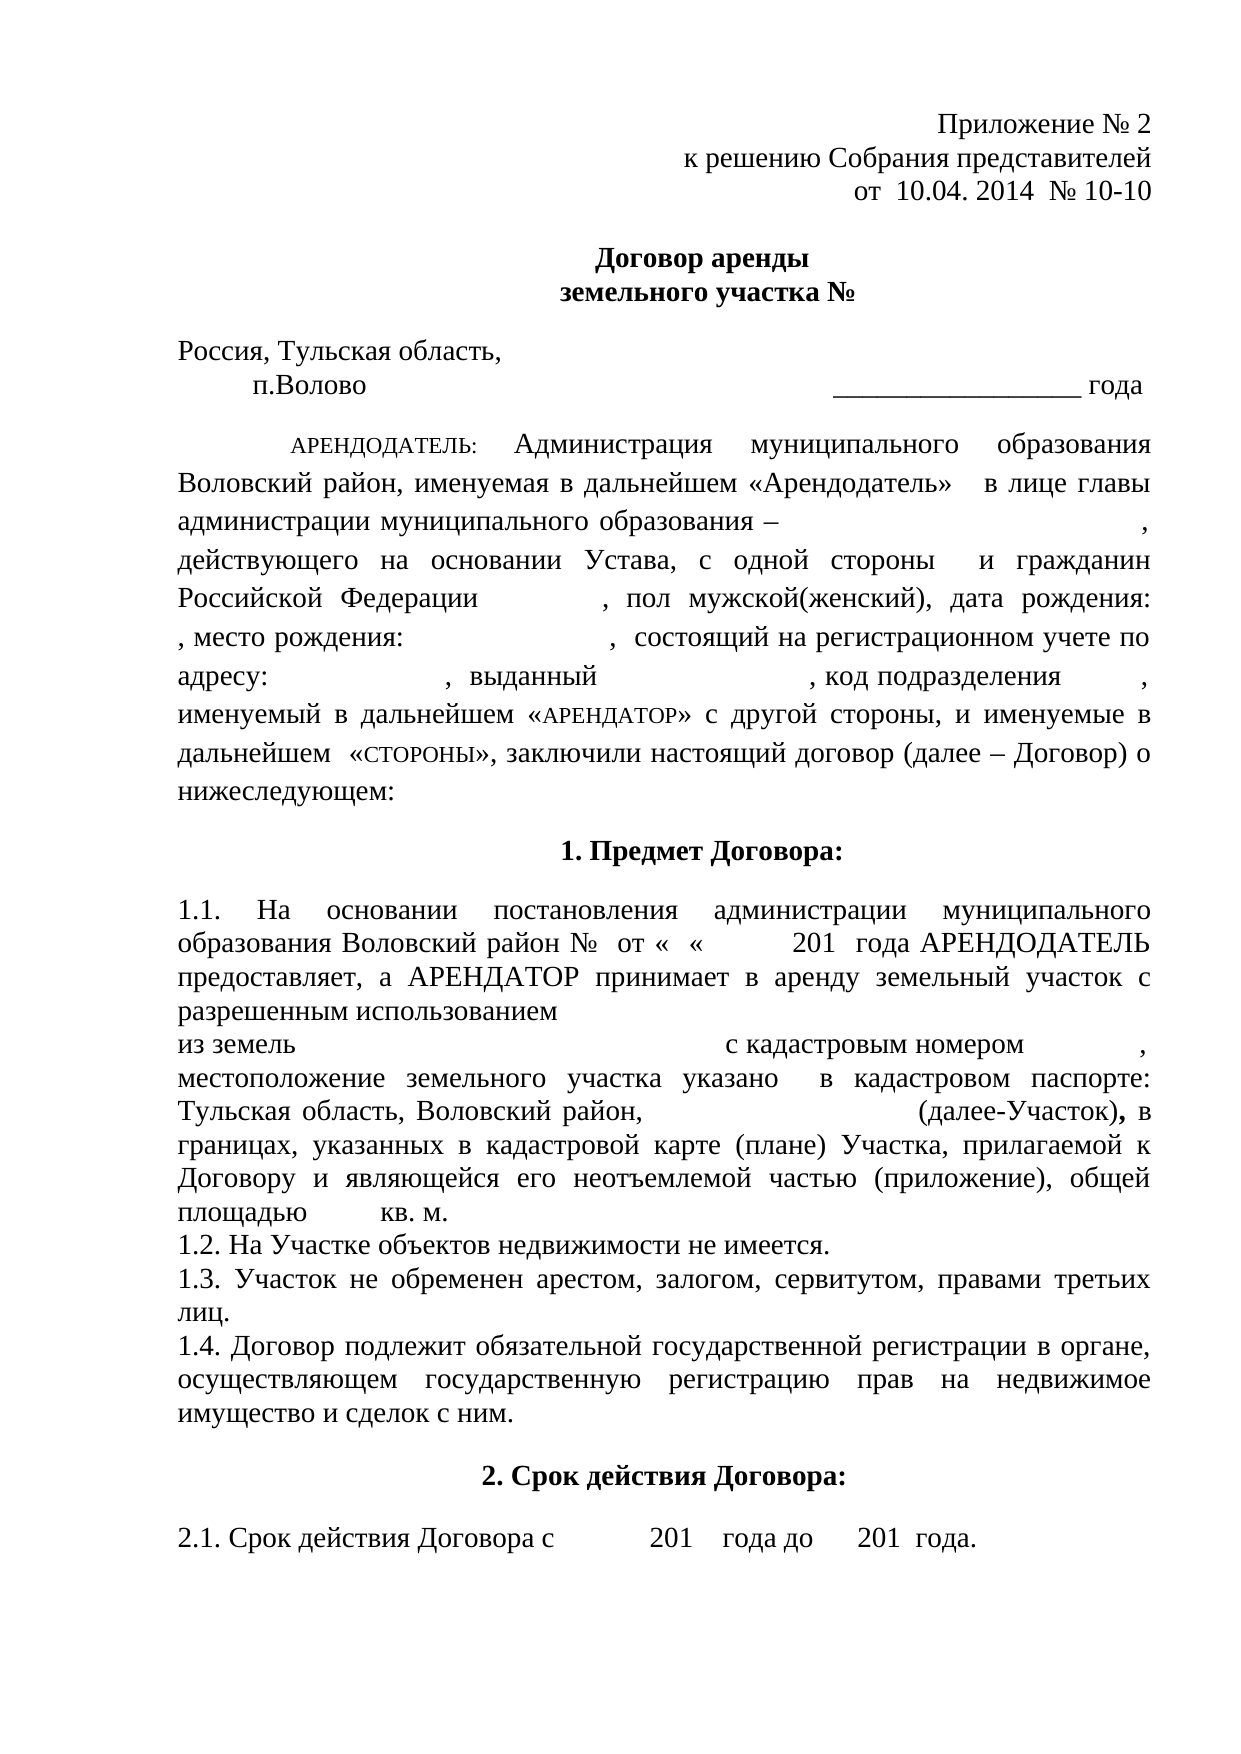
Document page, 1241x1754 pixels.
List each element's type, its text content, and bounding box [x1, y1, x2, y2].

text 1.1. На основании постановления администрации муниципального образования Воловский район № от « « 201 года АРЕНДОДАТЕЛЬ предоставляет, а АРЕНДАТОР принимает в аренду земельный участок с разрешенным использованием [177, 892, 1152, 1026]
text земельного участка № [177, 274, 1152, 308]
text 1. Предмет Договора: [177, 833, 1152, 866]
text 1.2. На Участке объектов недвижимости не имеется. [177, 1227, 1152, 1261]
text к решению Собрания представителей [177, 140, 1152, 173]
text 2. Срок действия Договора: [177, 1458, 1152, 1491]
text 1.3. Участок не обременен арестом, залогом, сервитутом, правами третьих лиц. [177, 1261, 1152, 1328]
subtitle Россия, Тульская область, [177, 333, 1152, 367]
text Приложение № 2 [177, 106, 1152, 140]
text АРЕНДОДАТЕЛЬ: Администрация муниципального образования Воловский район, именуемая в дальнейшем «Арендодатель» в лице главы администрации муниципального образования – , действующего на основании Устава, с одной стороны и гражданин Российской Федерации , пол мужской(женский), дата рождения: , место рождения: , состоящий на регистрационном учете по адресу: , выданный , код подразделения , именуемый в дальнейшем «АРЕНДАТОР» с другой стороны, и именуемые в дальнейшем «СТОРОНЫ», заключили настоящий договор (далее – Договор) о нижеследующем: [177, 426, 1152, 807]
text п.Волово _________________ года [177, 367, 1152, 401]
text от 10.04. 2014 № 10-10 [177, 173, 1152, 207]
text 2.1. Срок действия Договора с 201 года до 201 года. [177, 1521, 1152, 1554]
text 1.4. Договор подлежит обязательной государственной регистрации в органе, осуществляющем государственную регистрацию прав на недвижимое имущество и сделок с ним. [177, 1328, 1152, 1429]
text из земель c кадастровым номером , местоположение земельного участка указано в кадастровом паспорте: Тульская область, Воловский район, (далее-Участок), в границах, указанных в кадастровой карте (плане) Участка, прилагаемой к Договору и являющейся его неотъемлемой частью (приложение), общей площадью кв. м. [177, 1026, 1152, 1227]
title Договор аренды [177, 241, 1152, 274]
